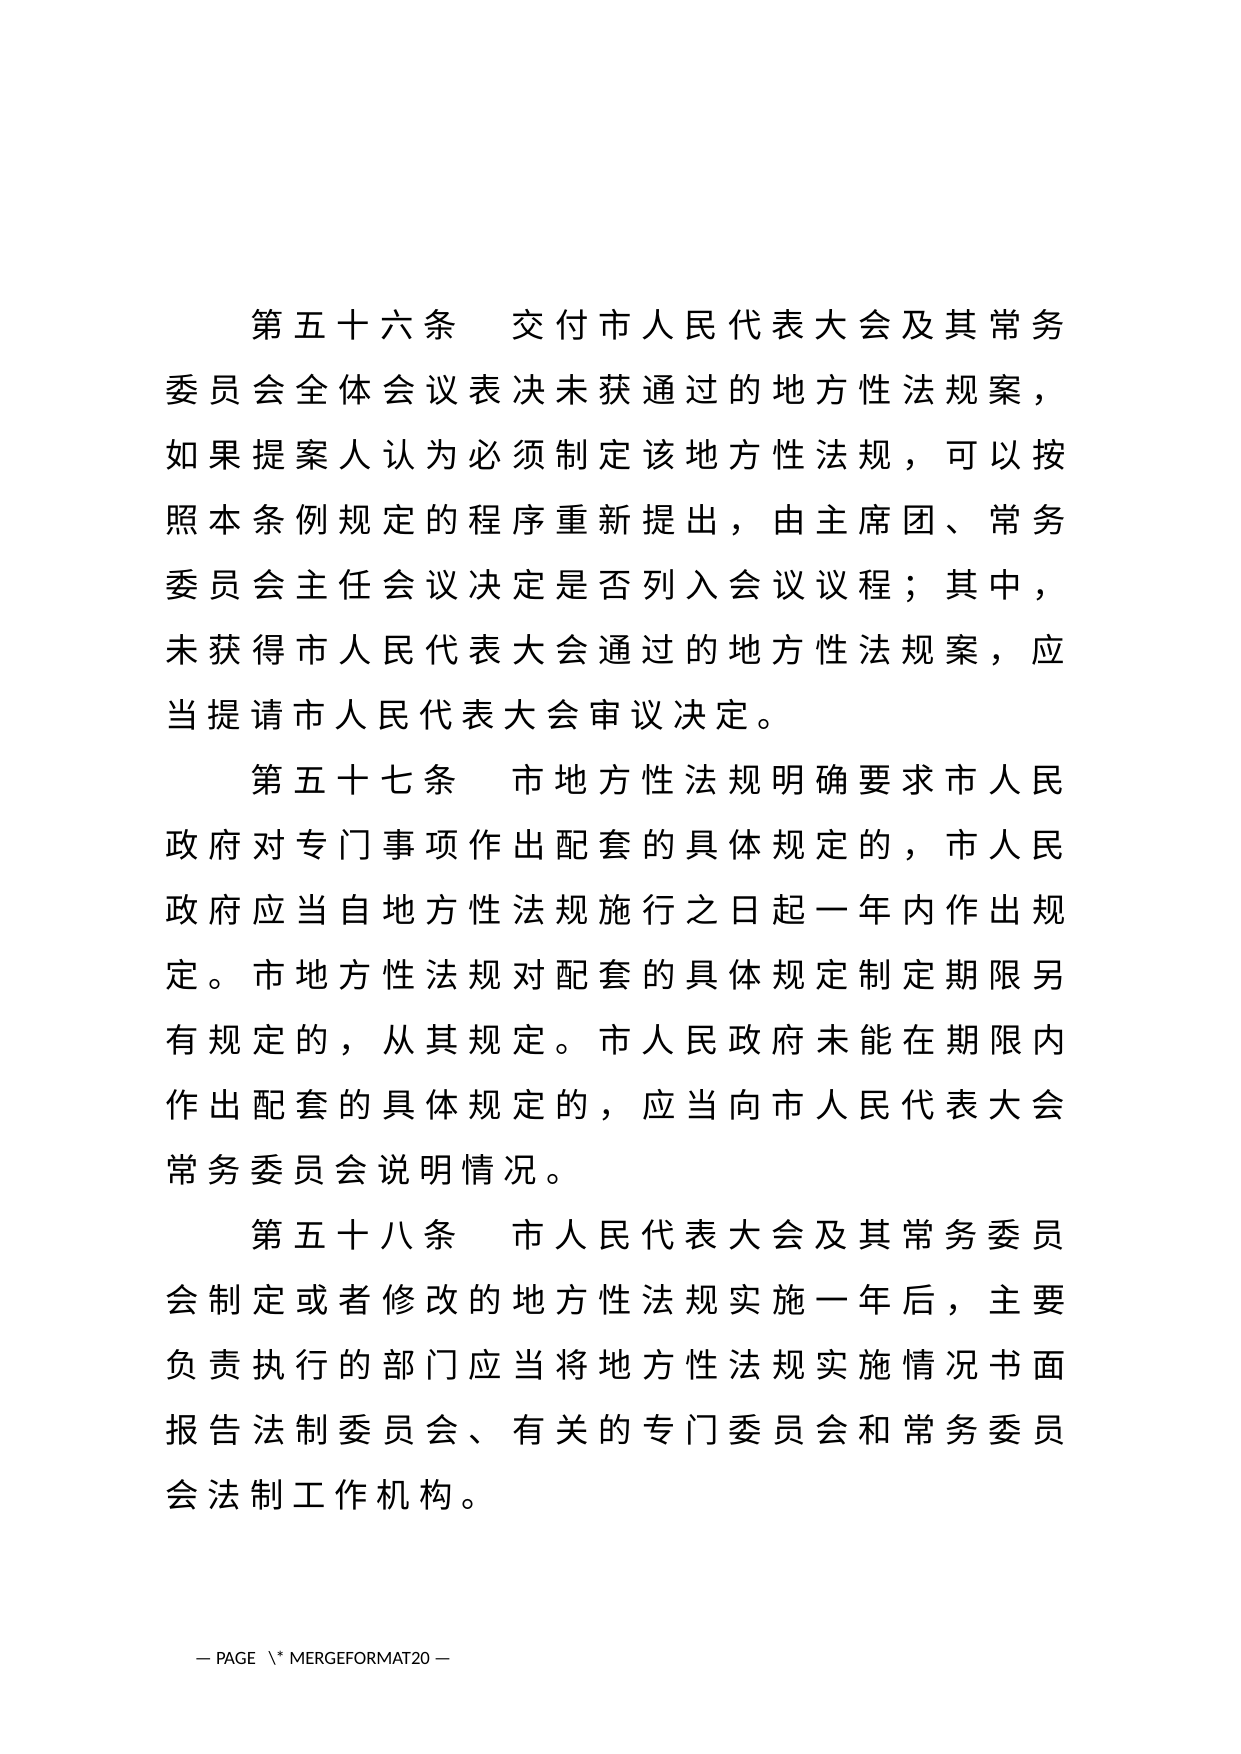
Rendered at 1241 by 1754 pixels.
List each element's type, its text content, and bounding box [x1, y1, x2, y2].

text 第五十七条 市地方性法规明确要求市人民政府对专门事项作出配套的具体规定的，市人民政府应当自地方性法规施行之日起一年内作出规定。市地方性法规对配套的具体规定制定期限另有规定的，从其规定。市人民政府未能在期限内作出配套的具体规定的，应当向市人民代表大会常务委员会说明情况。 [165, 746, 1075, 1201]
text 第五十六条 交付市人民代表大会及其常务委员会全体会议表决未获通过的地方性法规案，如果提案人认为必须制定该地方性法规，可以按照本条例规定的程序重新提出，由主席团、常务委员会主任会议决定是否列入会议议程；其中，未获得市人民代表大会通过的地方性法规案，应当提请市人民代表大会审议决定。 [165, 291, 1075, 746]
text 第五十八条 市人民代表大会及其常务委员会制定或者修改的地方性法规实施一年后，主要负责执行的部门应当将地方性法规实施情况书面报告法制委员会、有关的专门委员会和常务委员会法制工作机构。 [165, 1201, 1075, 1526]
